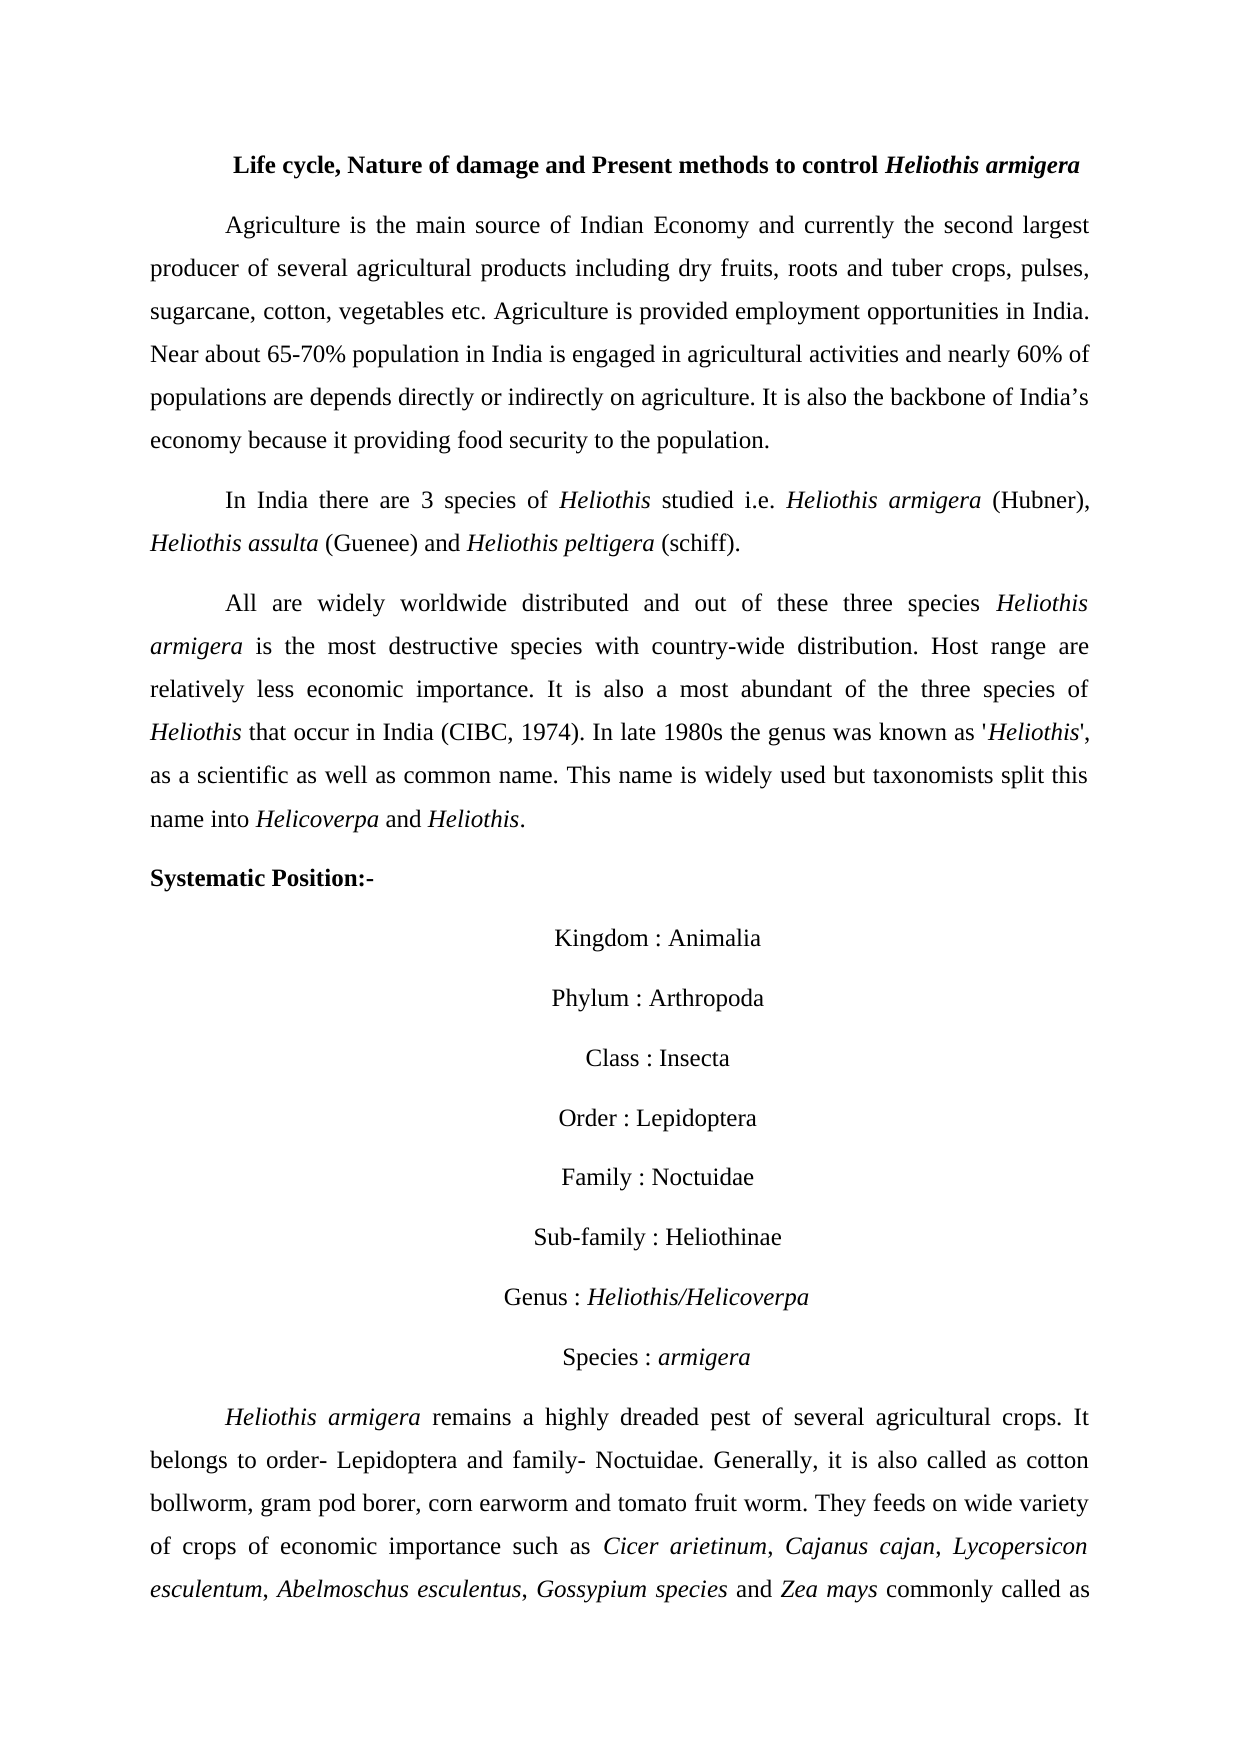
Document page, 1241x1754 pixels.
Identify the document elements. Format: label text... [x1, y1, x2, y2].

text Genus : Heliothis/Helicoverpa [150, 1282, 1090, 1311]
text Species : armigera [150, 1342, 1090, 1371]
text All are widely worldwide distributed and out of these three species Heliothis armigera is the most destructive species with country-wide distribution. Host range are relatively less economic importance. It is also a most abundant of the three species of Heliothis that occur in India (CIBC, 1974). In late 1980s the genus was known as 'Heliothis', as a scientific as well as common name. This name is widely used but taxonomists split this name into Helicoverpa and Heliothis. [150, 588, 1090, 832]
text Order : Lepidoptera [150, 1103, 1090, 1131]
text Class : Insecta [150, 1043, 1090, 1072]
text In India there are 3 species of Heliothis studied i.e. Heliothis armigera (Hubner), Heliothis assulta (Guenee) and Heliothis peltigera (schiff). [150, 485, 1090, 557]
text Family : Noctuidae [150, 1162, 1090, 1191]
text Life cycle, Nature of damage and Present methods to control Heliothis armigera [150, 150, 1090, 179]
text Agriculture is the main source of Indian Economy and currently the second largest producer of several agricultural products including dry fruits, roots and tuber crops, pulses, sugarcane, cotton, vegetables etc. Agriculture is provided employment opportunities in India. Near about 65-70% population in India is engaged in agricultural activities and nearly 60% of populations are depends directly or indirectly on agriculture. It is also the backbone of India’s economy because it providing food security to the population. [150, 210, 1090, 454]
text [150, 1402, 1090, 1603]
text Phylum : Arthropoda [150, 983, 1090, 1012]
text Kingdom : Animalia [150, 923, 1090, 952]
text Systematic Position:- [150, 863, 1090, 892]
text Sub-family : Heliothinae [150, 1222, 1090, 1251]
